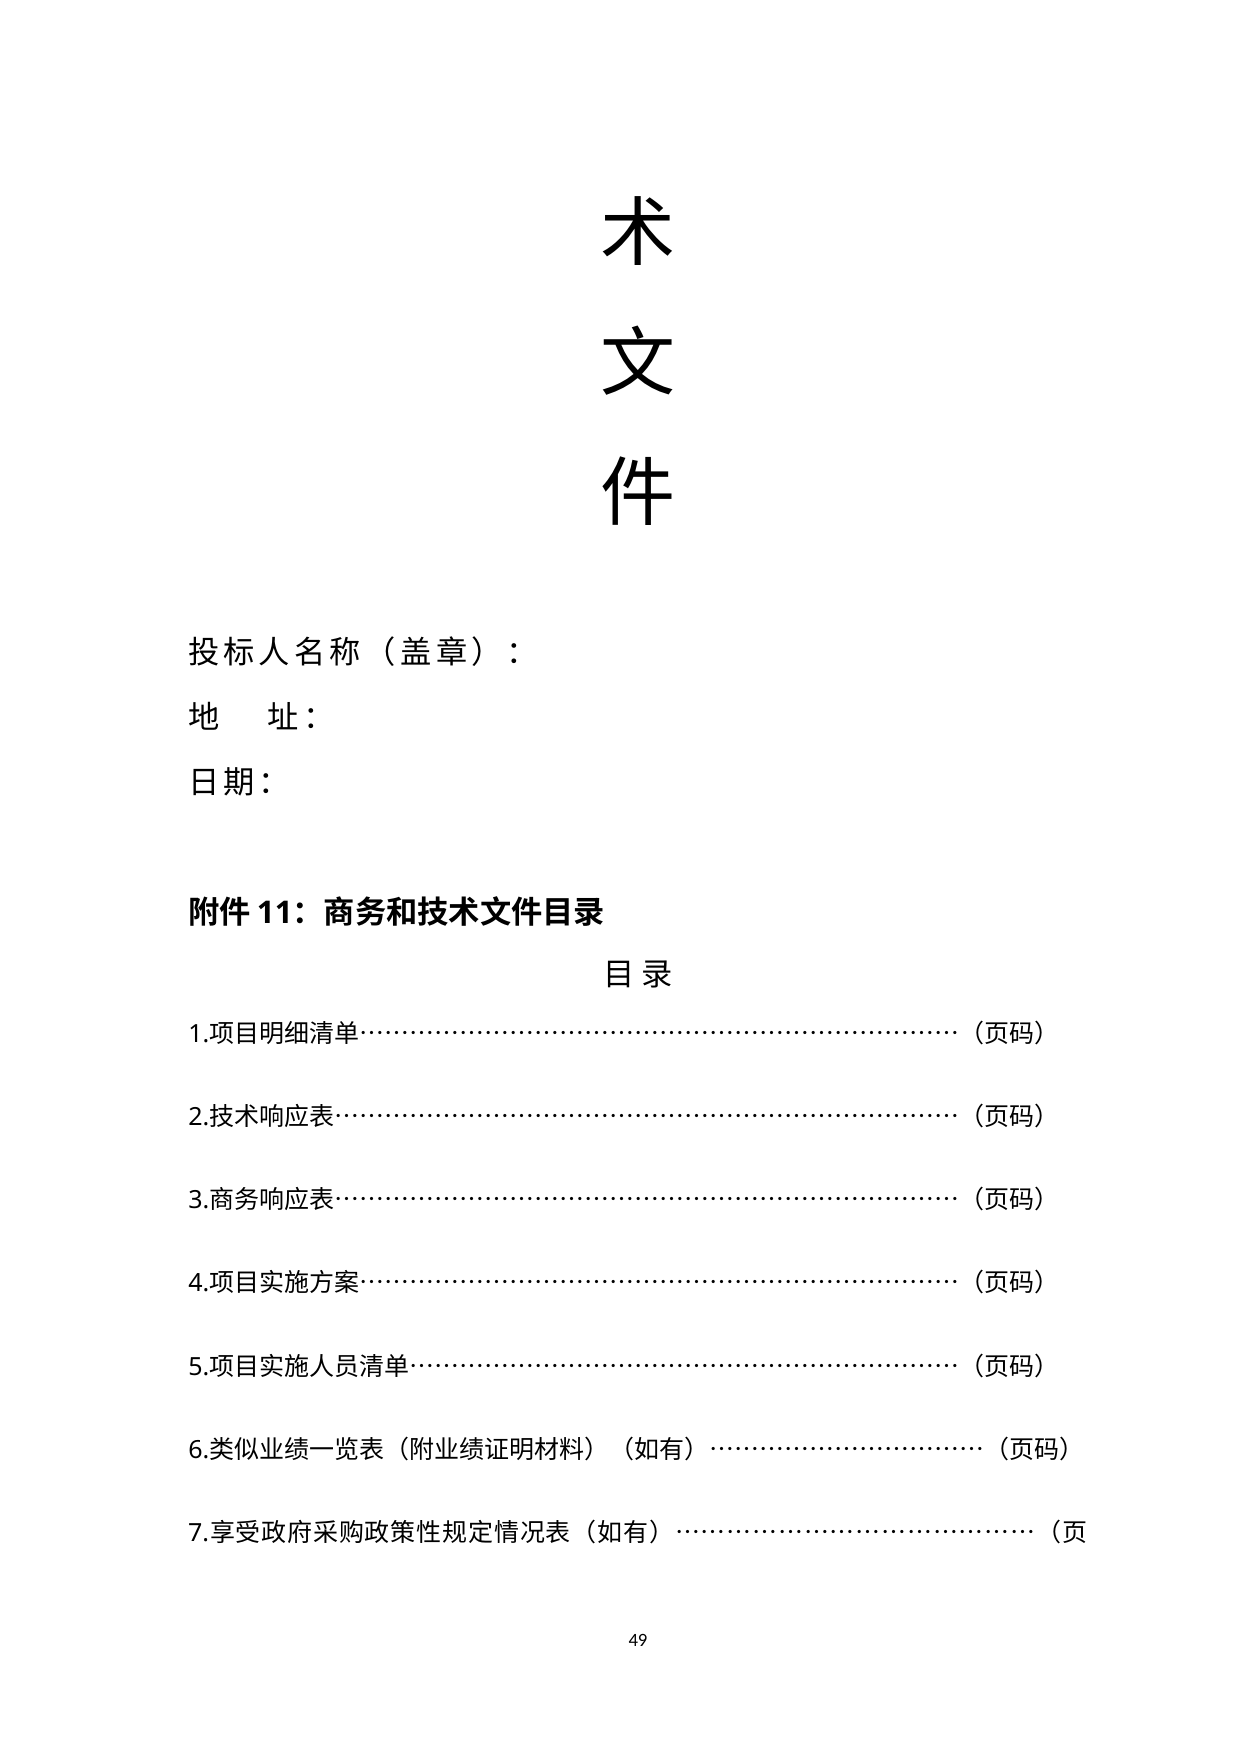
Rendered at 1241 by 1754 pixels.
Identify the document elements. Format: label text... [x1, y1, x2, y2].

text 4.项目实施方案………………………………………………………………（页码） [188, 1248, 1088, 1313]
text 1.项目明细清单………………………………………………………………（页码） [188, 999, 1088, 1064]
text 文 [188, 292, 1087, 422]
text 2.技术响应表…………………………………………………………………（页码） [188, 1082, 1088, 1147]
text 投标人名称（盖章）： [188, 617, 1099, 682]
text 目 录 [188, 949, 1088, 994]
text 3.商务响应表…………………………………………………………………（页码） [188, 1165, 1088, 1230]
text 5.项目实施人员清单…………………………………………………………（页码） [188, 1332, 1088, 1397]
text 件 [188, 422, 1087, 552]
text 地 址： [188, 682, 1099, 747]
text 附件11：商务和技术文件目录 [188, 887, 1088, 932]
text 日期： [188, 747, 1099, 812]
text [188, 1498, 1088, 1563]
text 术 [188, 162, 1087, 292]
text 6.类似业绩一览表（附业绩证明材料）（如有）……………………………（页码） [188, 1415, 1088, 1480]
